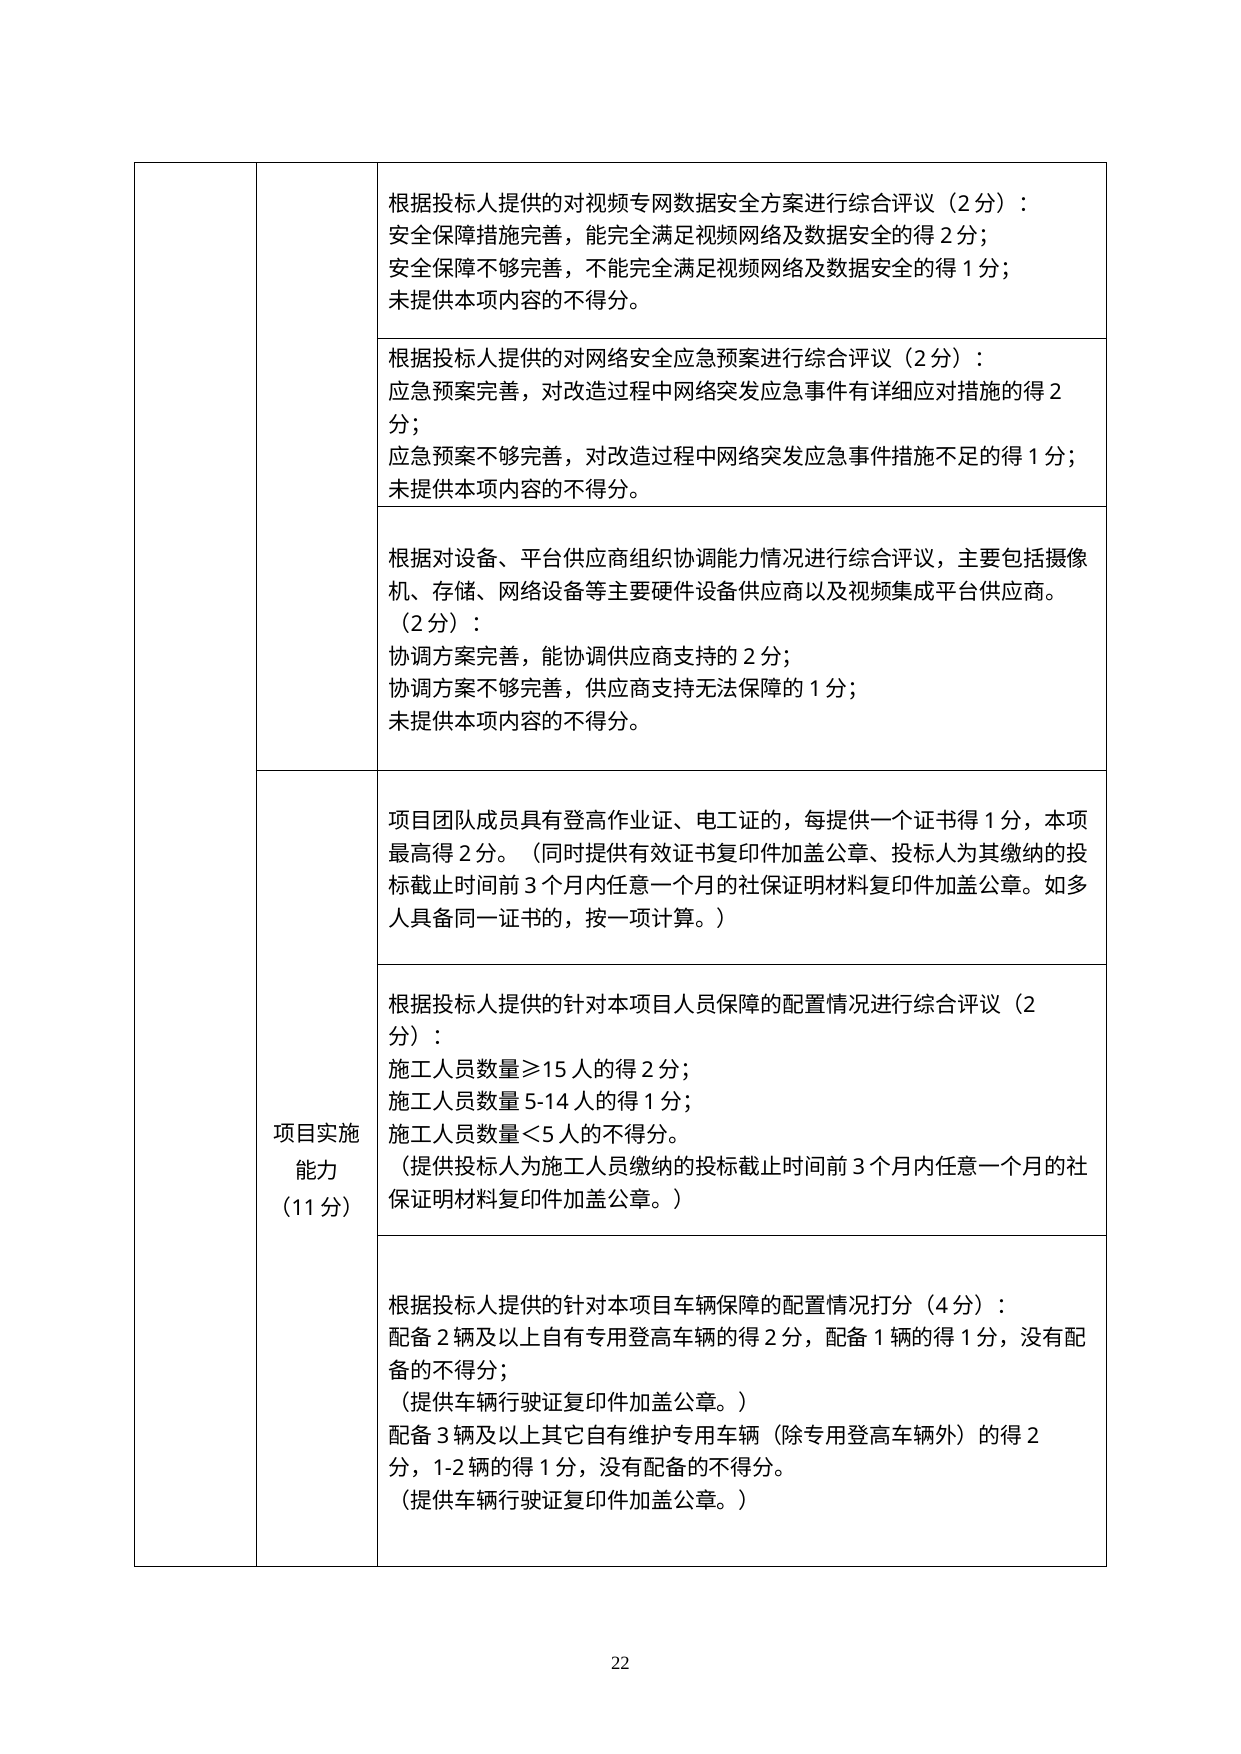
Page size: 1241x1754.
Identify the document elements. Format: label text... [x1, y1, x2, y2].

table_cell 根据投标人提供的针对本项目车辆保障的配置情况打分（4分）： 配备2辆及以上自有专用登高车辆的得2分，配备1辆的得1分，没有配备的不得分； （提供车辆行驶证复印件加盖公章。） 配备3辆及以上其它自有维护专用车辆（除专用登高车辆外）的得2分，1-2辆的得1分，没有配备的不得分。 （提供车辆行驶证复印件加盖公章。） [378, 1236, 1106, 1566]
table_cell 项目实施 能力 （11分） [257, 771, 377, 1566]
table_cell 项目团队成员具有登高作业证、电工证的，每提供一个证书得1分，本项最高得2分。（同时提供有效证书复印件加盖公章、投标人为其缴纳的投标截止时间前3个月内任意一个月的社保证明材料复印件加盖公章。如多人具备同一证书的，按一项计算。） [378, 771, 1106, 964]
table_cell 根据投标人提供的对网络安全应急预案进行综合评议（2分）： 应急预案完善，对改造过程中网络突发应急事件有详细应对措施的得2分； 应急预案不够完善，对改造过程中网络突发应急事件措施不足的得1分； 未提供本项内容的不得分。 [378, 339, 1106, 506]
table_cell 根据投标人提供的针对本项目人员保障的配置情况进行综合评议（2分）： 施工人员数量≥15人的得2分； 施工人员数量5-14人的得1分； 施工人员数量＜5人的不得分。 （提供投标人为施工人员缴纳的投标截止时间前3个月内任意一个月的社保证明材料复印件加盖公章。） [378, 965, 1106, 1235]
table_cell 根据对设备、平台供应商组织协调能力情况进行综合评议，主要包括摄像机、存储、网络设备等主要硬件设备供应商以及视频集成平台供应商。 （2分）： 协调方案完善，能协调供应商支持的2分； 协调方案不够完善，供应商支持无法保障的1分； 未提供本项内容的不得分。 [378, 507, 1106, 770]
table_cell 根据投标人提供的对视频专网数据安全方案进行综合评议（2分）： 安全保障措施完善，能完全满足视频网络及数据安全的得2分； 安全保障不够完善，不能完全满足视频网络及数据安全的得1分； 未提供本项内容的不得分。 [378, 163, 1106, 338]
